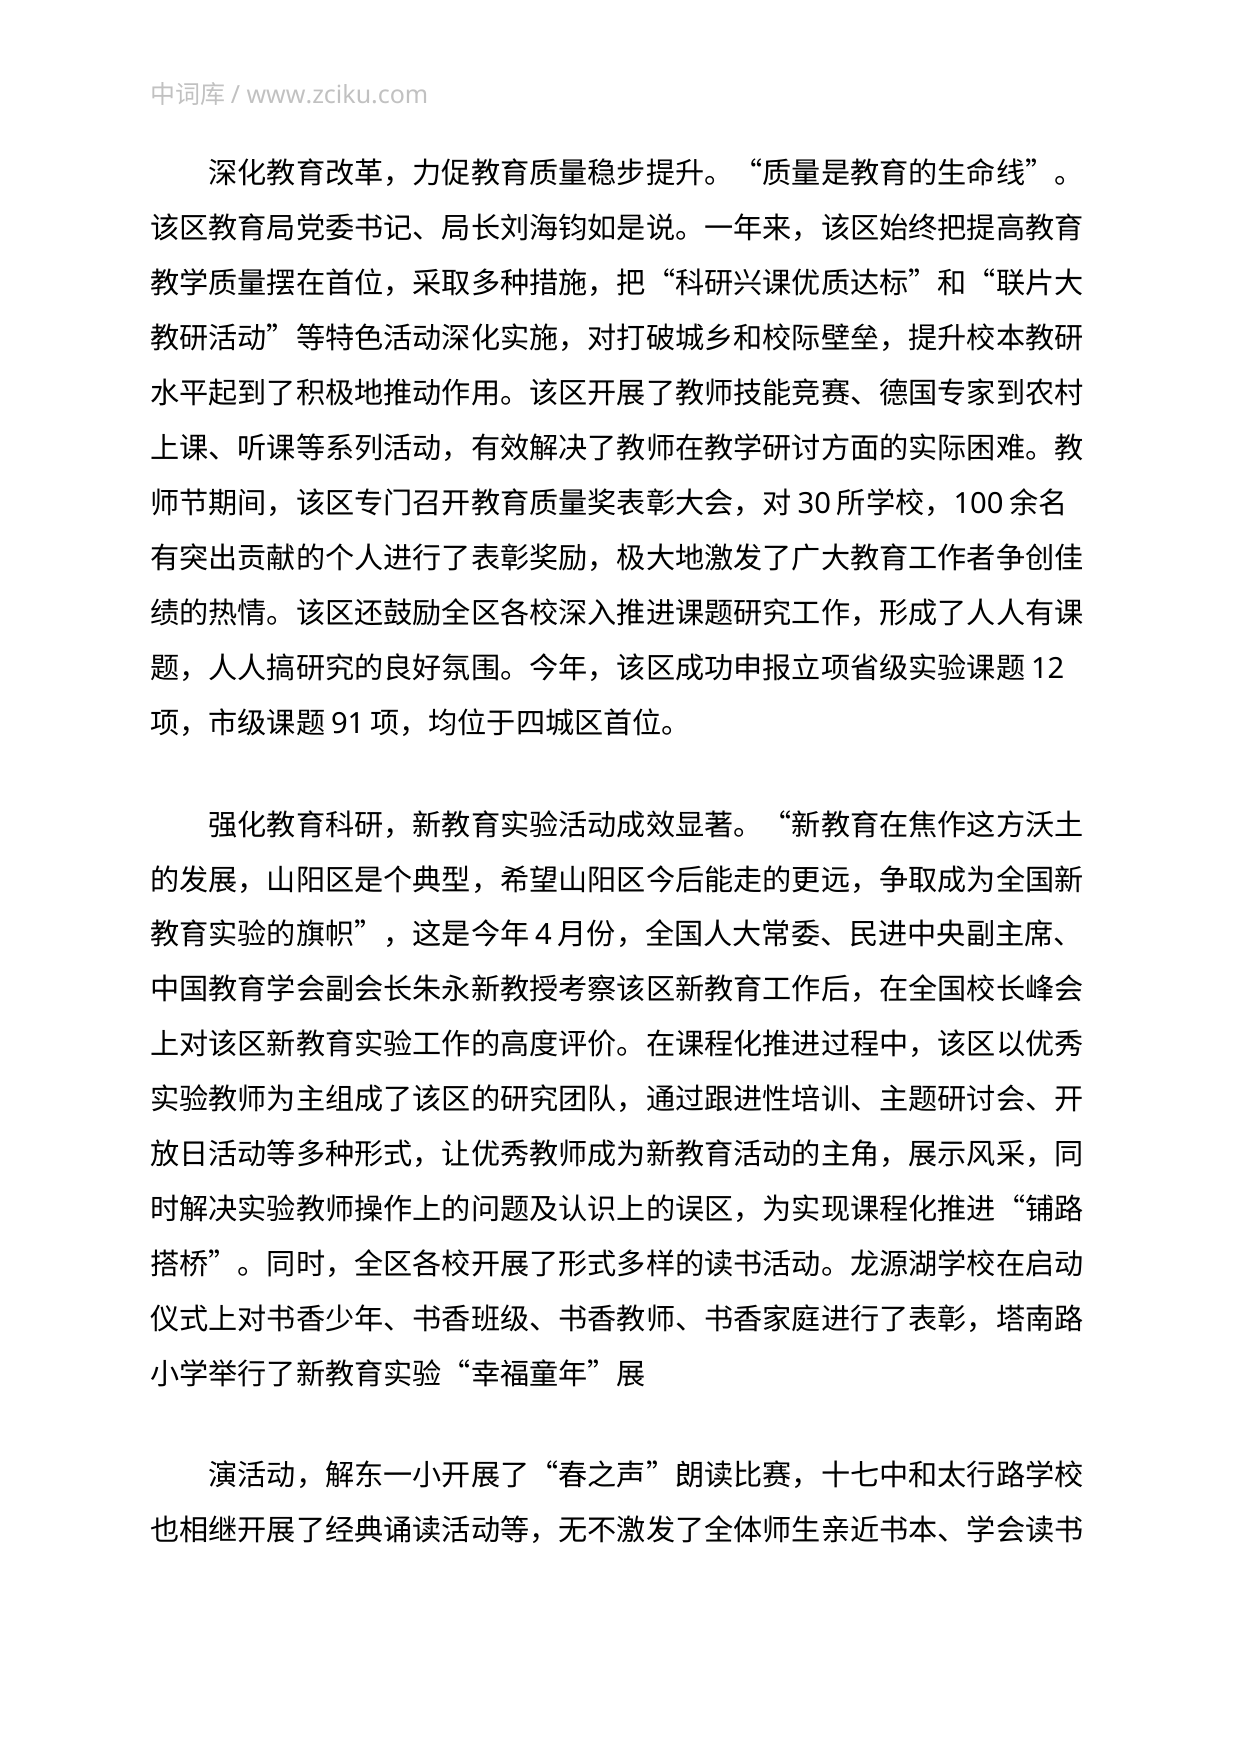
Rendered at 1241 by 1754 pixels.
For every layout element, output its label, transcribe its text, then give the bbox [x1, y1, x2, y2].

text 深化教育改革，力促教育质量稳步提升。“质量是教育的生命线”。该区教育局党委书记、局长刘海钧如是说。一年来，该区始终把提高教育教学质量摆在首位，采取多种措施，把“科研兴课优质达标”和“联片大教研活动”等特色活动深化实施，对打破城乡和校际壁垒，提升校本教研水平起到了积极地推动作用。该区开展了教师技能竞赛、德国专家到农村上课、听课等系列活动，有效解决了教师在教学研讨方面的实际困难。教师节期间，该区专门召开教育质量奖表彰大会，对30所学校，100余名有突出贡献的个人进行了表彰奖励，极大地激发了广大教育工作者争创佳绩的热情。该区还鼓励全区各校深入推进课题研究工作，形成了人人有课题，人人搞研究的良好氛围。今年，该区成功申报立项省级实验课题12项，市级课题91项，均位于四城区首位。 [150, 150, 1090, 742]
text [150, 1452, 1090, 1549]
text 强化教育科研，新教育实验活动成效显著。“新教育在焦作这方沃土的发展，山阳区是个典型，希望山阳区今后能走的更远，争取成为全国新教育实验的旗帜”，这是今年4月份，全国人大常委、民进中央副主席、中国教育学会副会长朱永新教授考察该区新教育工作后，在全国校长峰会上对该区新教育实验工作的高度评价。在课程化推进过程中，该区以优秀实验教师为主组成了该区的研究团队，通过跟进性培训、主题研讨会、开放日活动等多种形式，让优秀教师成为新教育活动的主角，展示风采，同时解决实验教师操作上的问题及认识上的误区，为实现课程化推进“铺路搭桥”。同时，全区各校开展了形式多样的读书活动。龙源湖学校在启动仪式上对书香少年、书香班级、书香教师、书香家庭进行了表彰，塔南路小学举行了新教育实验“幸福童年”展 [150, 801, 1090, 1392]
